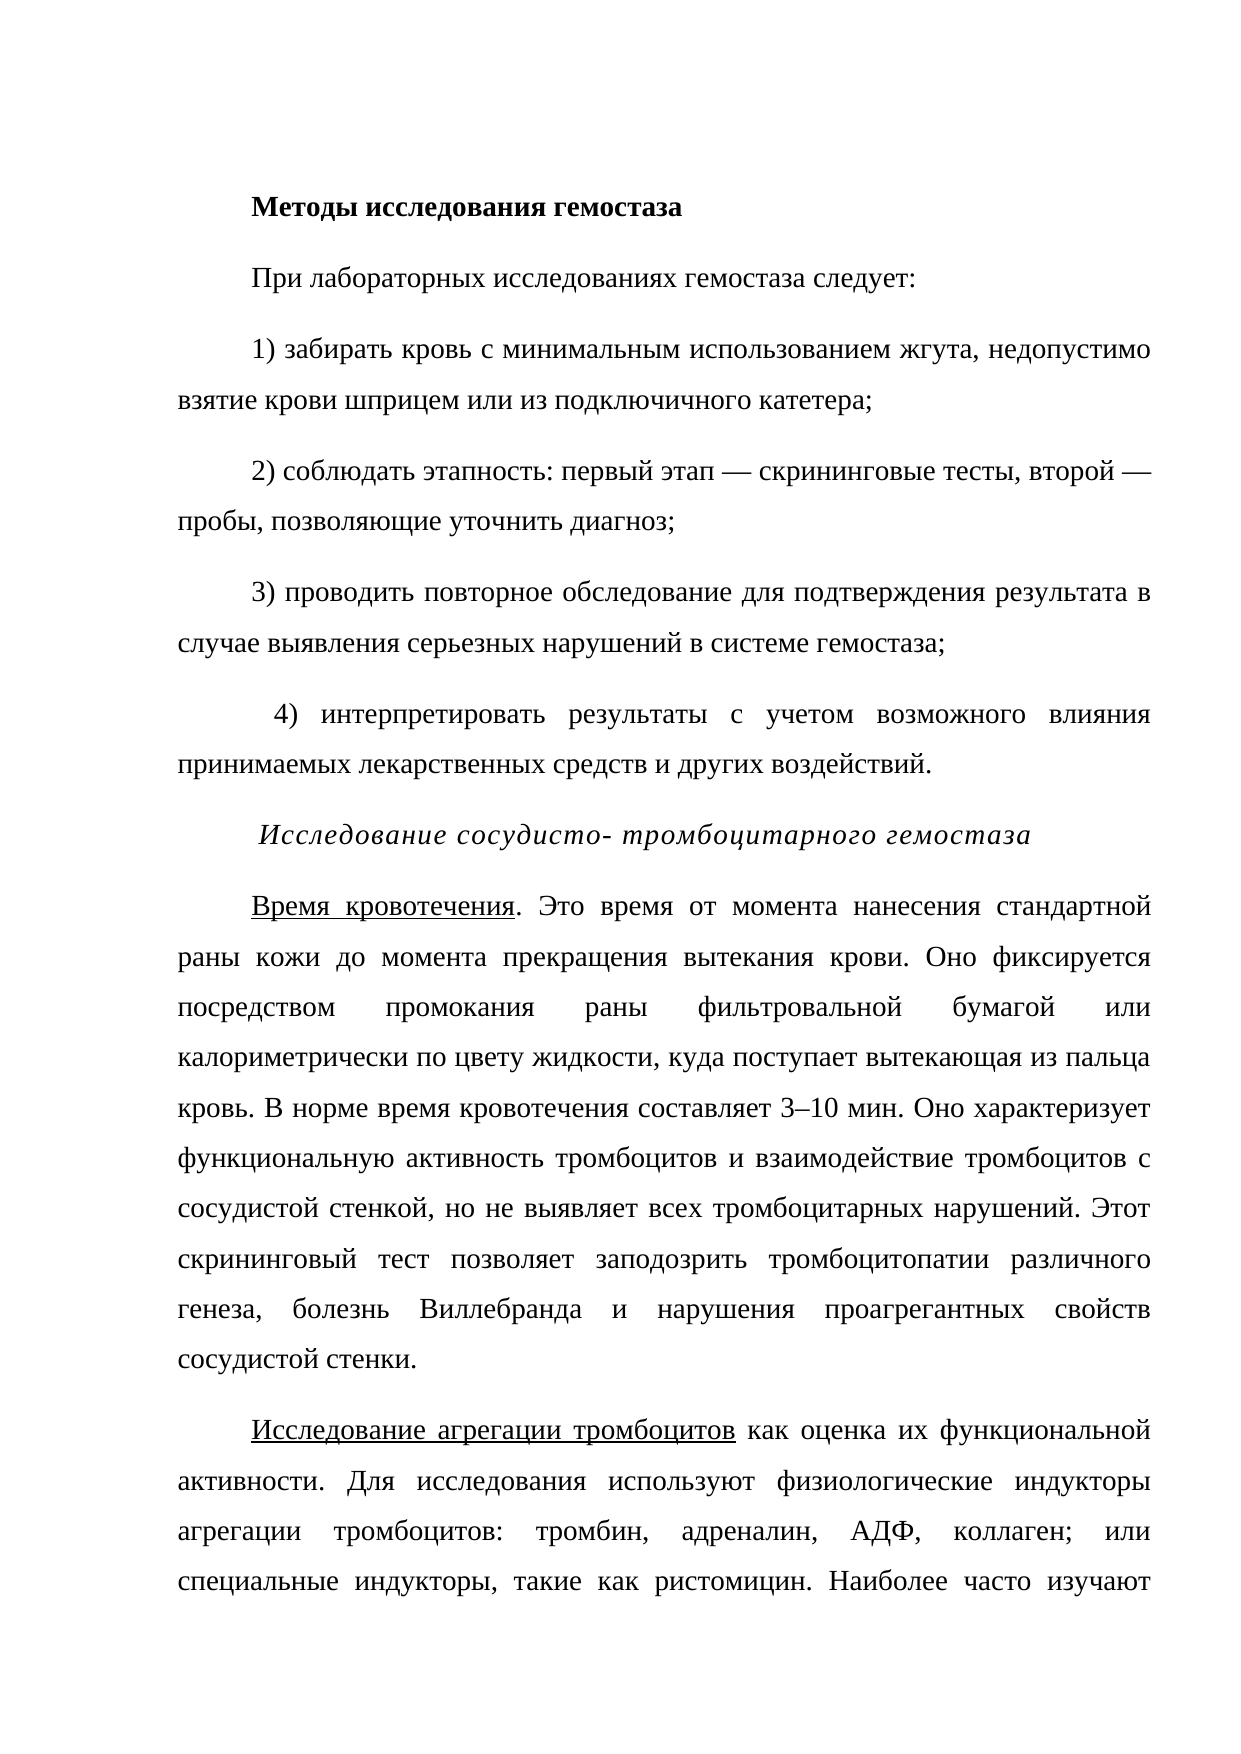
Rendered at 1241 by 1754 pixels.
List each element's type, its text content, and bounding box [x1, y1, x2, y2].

text 1) забирать кровь с минимальным использованием жгута, недопустимо взятие крови шприцем или из подключичного катетера; [177, 332, 1152, 415]
text При лабораторных исследованиях гемостаза следует: [177, 260, 1152, 294]
text Методы исследования гемостаза [177, 189, 1152, 223]
text 4) интерпретировать результаты с учетом возможного влияния принимаемых лекарственных средств и других воздействий. [177, 696, 1152, 780]
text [177, 1412, 1152, 1597]
text Время кровотечения. Это время от момента нанесения стандартной раны кожи до момента прекращения вытекания крови. Оно фиксируется посредством промокания раны фильтровальной бумагой или калориметрически по цвету жидкости, куда поступает вытекающая из пальца кровь. В норме время кровотечения составляет 3–10 мин. Оно характеризует функциональную активность тромбоцитов и взаимодействие тромбоцитов с сосудистой стенкой, но не выявляет всех тромбоцитарных нарушений. Этот скрининговый тест позволяет заподозрить тромбоцитопатии различного генеза, болезнь Виллебранда и нарушения проагрегантных свойств сосудистой стенки. [177, 888, 1152, 1375]
text 3) проводить повторное обследование для подтверждения результата в случае выявления серьезных нарушений в системе гемостаза; [177, 574, 1152, 658]
text 2) соблюдать этапность: первый этап — скрининговые тесты, второй — пробы, позволяющие уточнить диагноз; [177, 453, 1152, 537]
text Исследование сосудисто- тромбоцитарного гемостаза [177, 817, 1152, 851]
